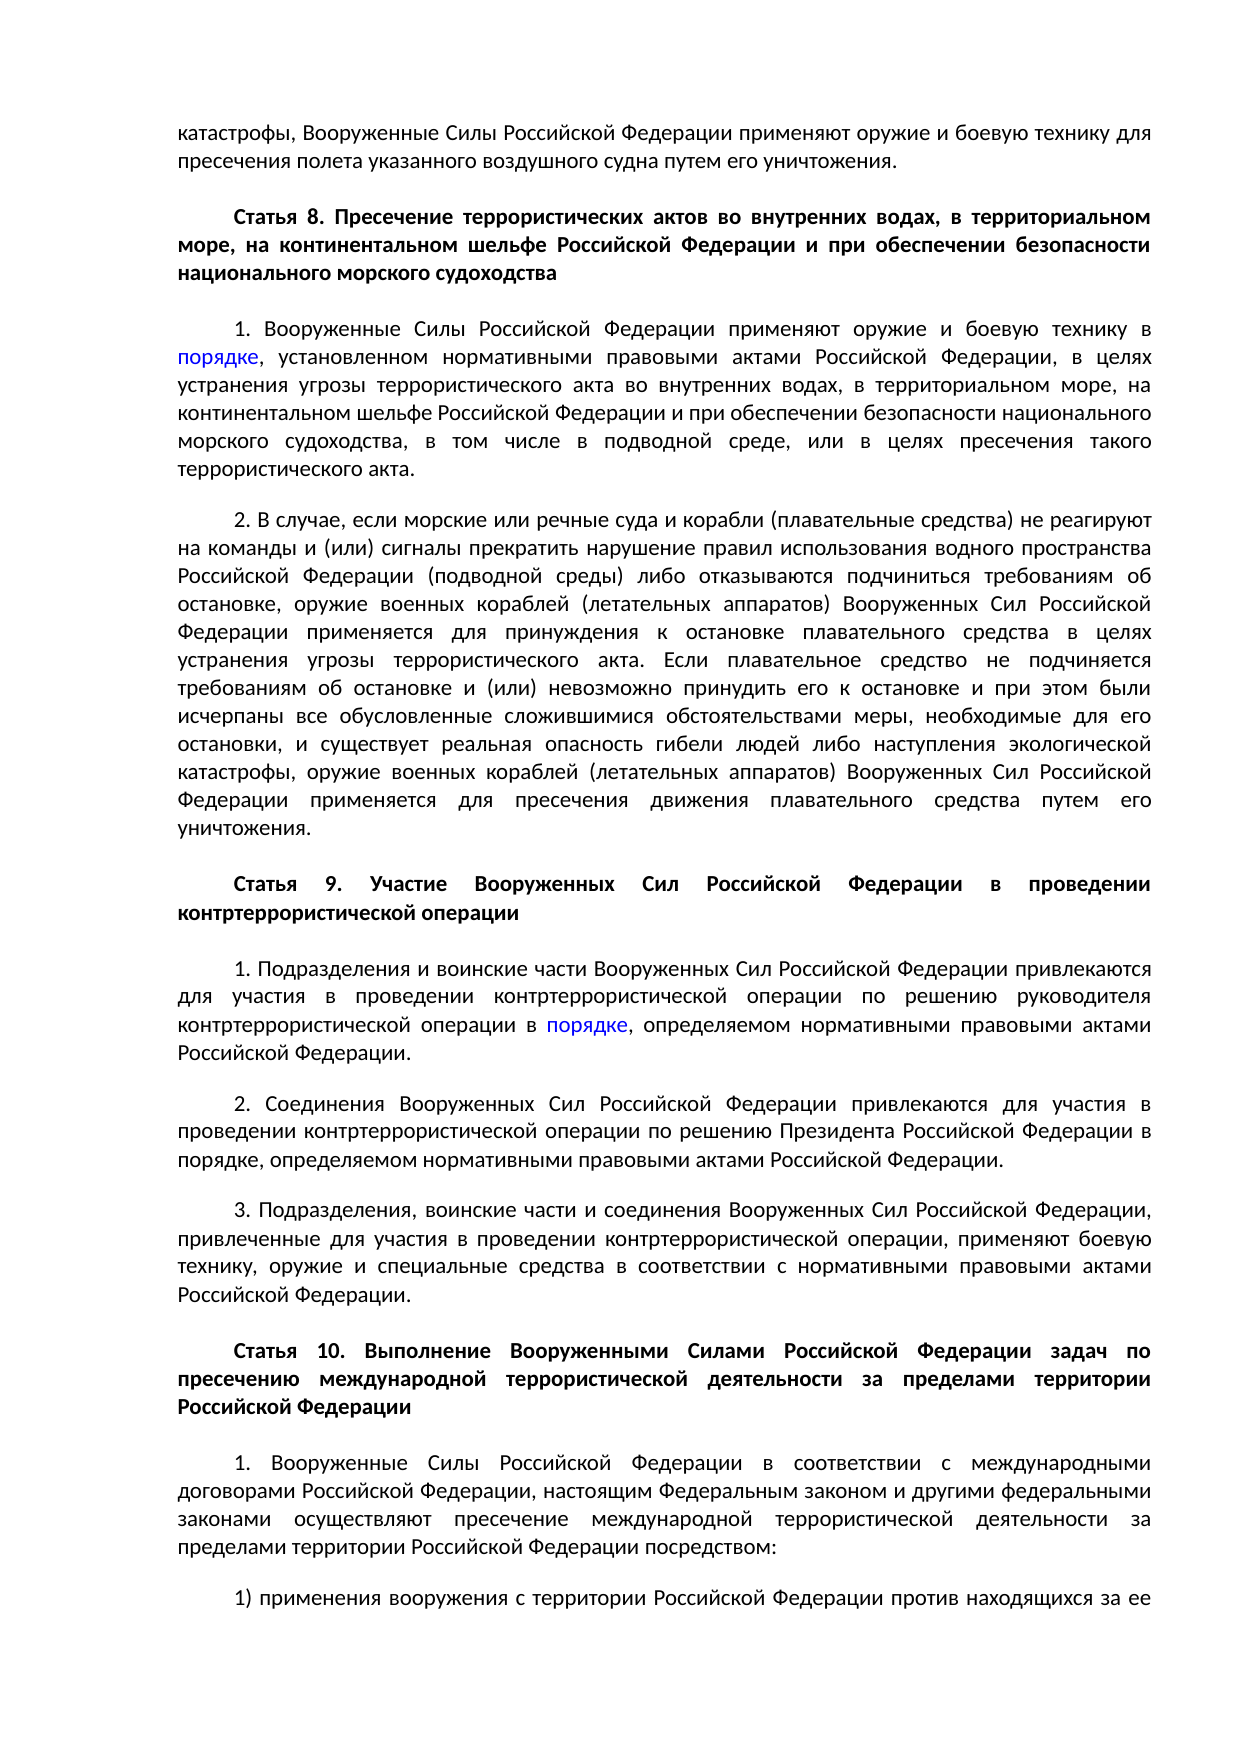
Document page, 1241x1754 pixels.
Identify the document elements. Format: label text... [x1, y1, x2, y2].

text 1. Вооруженные Силы Российской Федерации применяют оружие и боевую технику в порядке, установленном нормативными правовыми актами Российской Федерации, в целях устранения угрозы террористического акта во внутренних водах, в территориальном море, на континентальном шельфе Российской Федерации и при обеспечении безопасности национального морского судоходства, в том числе в подводной среде, или в целях пресечения такого террористического акта. [177, 314, 1152, 482]
text 2. Соединения Вооруженных Сил Российской Федерации привлекаются для участия в проведении контртеррористической операции по решению Президента Российской Федерации в порядке, определяемом нормативными правовыми актами Российской Федерации. [177, 1089, 1152, 1173]
text 1. Вооруженные Силы Российской Федерации в соответствии с международными договорами Российской Федерации, настоящим Федеральным законом и другими федеральными законами осуществляют пресечение международной террористической деятельности за пределами территории Российской Федерации посредством: [177, 1448, 1152, 1560]
text 1. Подразделения и воинские части Вооруженных Сил Российской Федерации привлекаются для участия в проведении контртеррористической операции по решению руководителя контртеррористической операции в порядке, определяемом нормативными правовыми актами Российской Федерации. [177, 954, 1152, 1066]
text 3. Подразделения, воинские части и соединения Вооруженных Сил Российской Федерации, привлеченные для участия в проведении контртеррористической операции, применяют боевую технику, оружие и специальные средства в соответствии с нормативными правовыми актами Российской Федерации. [177, 1196, 1152, 1308]
title Статья 9. Участие Вооруженных Сил Российской Федерации в проведении контртеррористической операции [177, 869, 1152, 926]
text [177, 118, 1152, 174]
title Статья 8. Пресечение террористических актов во внутренних водах, в территориальном море, на континентальном шельфе Российской Федерации и при обеспечении безопасности национального морского судоходства [177, 202, 1152, 286]
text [177, 1583, 1152, 1611]
title Статья 10. Выполнение Вооруженными Силами Российской Федерации задач по пресечению международной террористической деятельности за пределами территории Российской Федерации [177, 1336, 1152, 1420]
text 2. В случае, если морские или речные суда и корабли (плавательные средства) не реагируют на команды и (или) сигналы прекратить нарушение правил использования водного пространства Российской Федерации (подводной среды) либо отказываются подчиниться требованиям об остановке, оружие военных кораблей (летательных аппаратов) Вооруженных Сил Российской Федерации применяется для принуждения к остановке плавательного средства в целях устранения угрозы террористического акта. Если плавательное средство не подчиняется требованиям об остановке и (или) невозможно принудить его к остановке и при этом были исчерпаны все обусловленные сложившимися обстоятельствами меры, необходимые для его остановки, и существует реальная опасность гибели людей либо наступления экологической катастрофы, оружие военных кораблей (летательных аппаратов) Вооруженных Сил Российской Федерации применяется для пресечения движения плавательного средства путем его уничтожения. [177, 505, 1152, 842]
